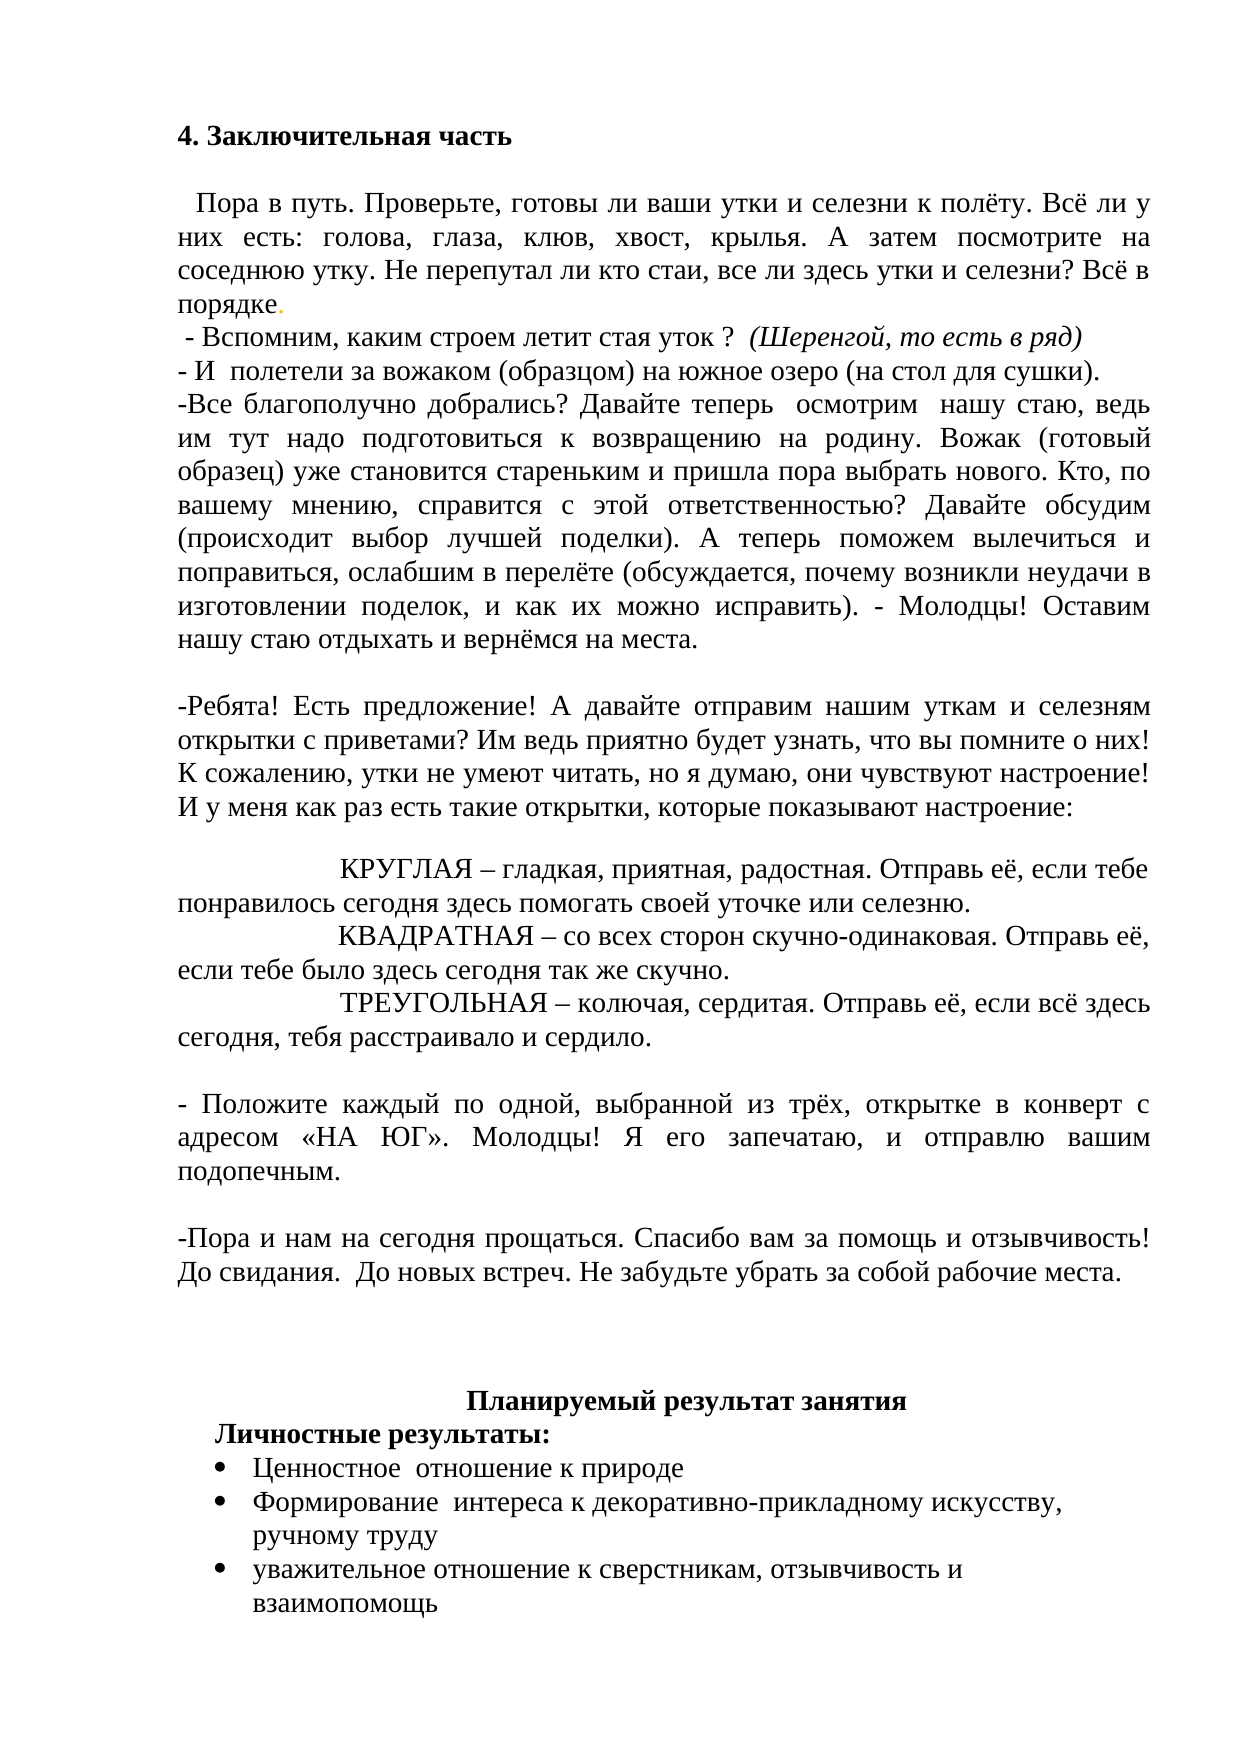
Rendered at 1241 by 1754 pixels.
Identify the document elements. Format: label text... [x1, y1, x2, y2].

text КРУГЛАЯ – гладкая, приятная, радостная. Отправь её, если тебе понравилось сегодня здесь помогать своей уточке или селезню. [177, 851, 1152, 918]
text -Все благополучно добрались? Давайте теперь осмотрим нашу стаю, ведь им тут надо подготовиться к возвращению на родину. Вожак (готовый образец) уже становится стареньким и пришла пора выбрать нового. Кто, по вашему мнению, справится с этой ответственностью? Давайте обсудим (происходит выбор лучшей поделки). А теперь поможем вылечиться и поправиться, ослабшим в перелёте (обсуждается, почему возникли неудачи в изготовлении поделок, и как их можно исправить). - Молодцы! Оставим нашу стаю отдыхать и вернёмся на места. [177, 386, 1152, 655]
list Ценностное отношение к природе [215, 1450, 1152, 1484]
text Планируемый результат занятия [177, 1383, 1152, 1417]
text - И полетели за вожаком (образцом) на южное озеро (на стол для сушки). [177, 353, 1152, 386]
text КВАДРАТНАЯ – со всех сторон скучно-одинаковая. Отправь её, если тебе было здесь сегодня так же скучно. [177, 918, 1152, 985]
text Личностные результаты: [215, 1417, 1152, 1450]
text -Пора и нам на сегодня прощаться. Спасибо вам за помощь и отзывчивость! До свидания. До новых встреч. Не забудьте убрать за собой рабочие места. [177, 1220, 1152, 1287]
list уважительное отношение к сверстникам, отзывчивость и взаимопомощь [215, 1551, 1152, 1618]
text - Положите каждый по одной, выбранной из трёх, открытке в конверт с адресом «НА ЮГ». Молодцы! Я его запечатаю, и отправлю вашим подопечным. [177, 1086, 1152, 1187]
text ТРЕУГОЛЬНАЯ – колючая, сердитая. Отправь её, если всё здесь сегодня, тебя расстраивало и сердило. [177, 985, 1152, 1052]
text - Вспомним, каким строем летит стая уток ? (Шеренгой, то есть в ряд) [177, 319, 1152, 353]
text 4. Заключительная часть [177, 118, 1152, 152]
list Формирование интереса к декоративно-прикладному искусству, ручному труду [215, 1484, 1152, 1551]
text -Ребята! Есть предложение! А давайте отправим нашим уткам и селезням открытки с приветами? Им ведь приятно будет узнать, что вы помните о них! К сожалению, утки не умеют читать, но я думаю, они чувствуют настроение! И у меня как раз есть такие открытки, которые показывают настроение: [177, 688, 1152, 822]
text Пора в путь. Проверьте, готовы ли ваши утки и селезни к полёту. Всё ли у них есть: голова, глаза, клюв, хвост, крылья. А затем посмотрите на соседнюю утку. Не перепутал ли кто стаи, все ли здесь утки и селезни? Всё в порядке. [177, 185, 1152, 319]
